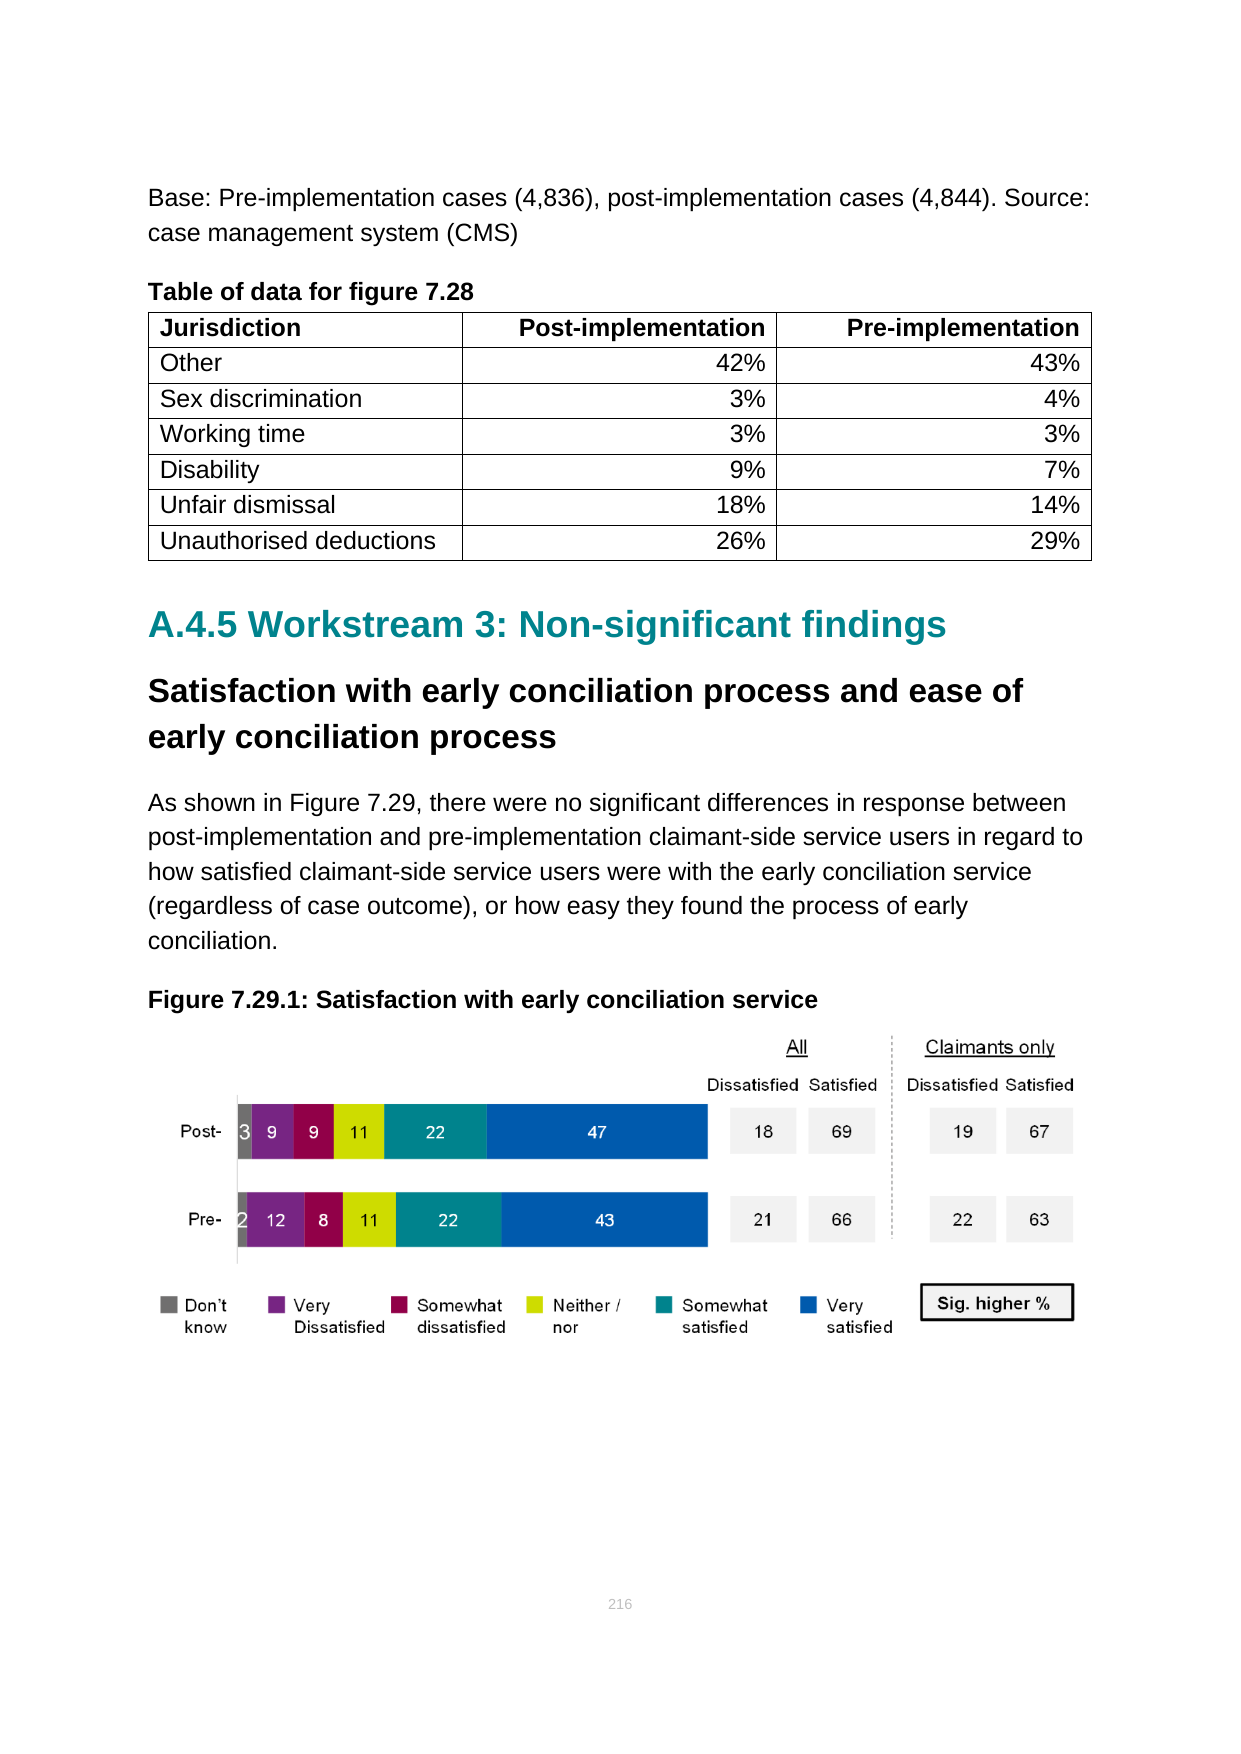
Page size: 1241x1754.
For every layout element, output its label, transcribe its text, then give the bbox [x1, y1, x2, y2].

text As shown in Figure 7.29, there were no significant differences in response between post-implementation and pre-implementation claimant-side service users in regard to how satisfied claimant-side service users were with the early conciliation service (regardless of case outcome), or how easy they found the process of early conciliation. [148, 788, 1092, 954]
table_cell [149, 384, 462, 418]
subtitle Satisfaction with early conciliation process and ease of early conciliation process [148, 671, 1092, 755]
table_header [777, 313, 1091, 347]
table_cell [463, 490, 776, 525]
subtitle A.4.5 Workstream 3: Non-significant findings [148, 602, 1092, 646]
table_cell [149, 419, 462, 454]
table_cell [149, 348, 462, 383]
picture [147, 1034, 1086, 1350]
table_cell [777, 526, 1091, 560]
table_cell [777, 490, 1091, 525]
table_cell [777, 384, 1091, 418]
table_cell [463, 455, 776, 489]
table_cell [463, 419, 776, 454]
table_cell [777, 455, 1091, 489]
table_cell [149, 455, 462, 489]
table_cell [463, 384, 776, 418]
text Figure 7.29.1: Satisfaction with early conciliation service [148, 985, 1092, 1014]
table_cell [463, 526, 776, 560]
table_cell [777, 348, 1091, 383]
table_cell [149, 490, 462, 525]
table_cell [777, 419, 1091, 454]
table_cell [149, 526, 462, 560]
text Table of data for figure 7.28 [148, 277, 1092, 306]
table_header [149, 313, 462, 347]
text Base: Pre-implementation cases (4,836), post-implementation cases (4,844). Source: case management system (CMS) [148, 183, 1092, 246]
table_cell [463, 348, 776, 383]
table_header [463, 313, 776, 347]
